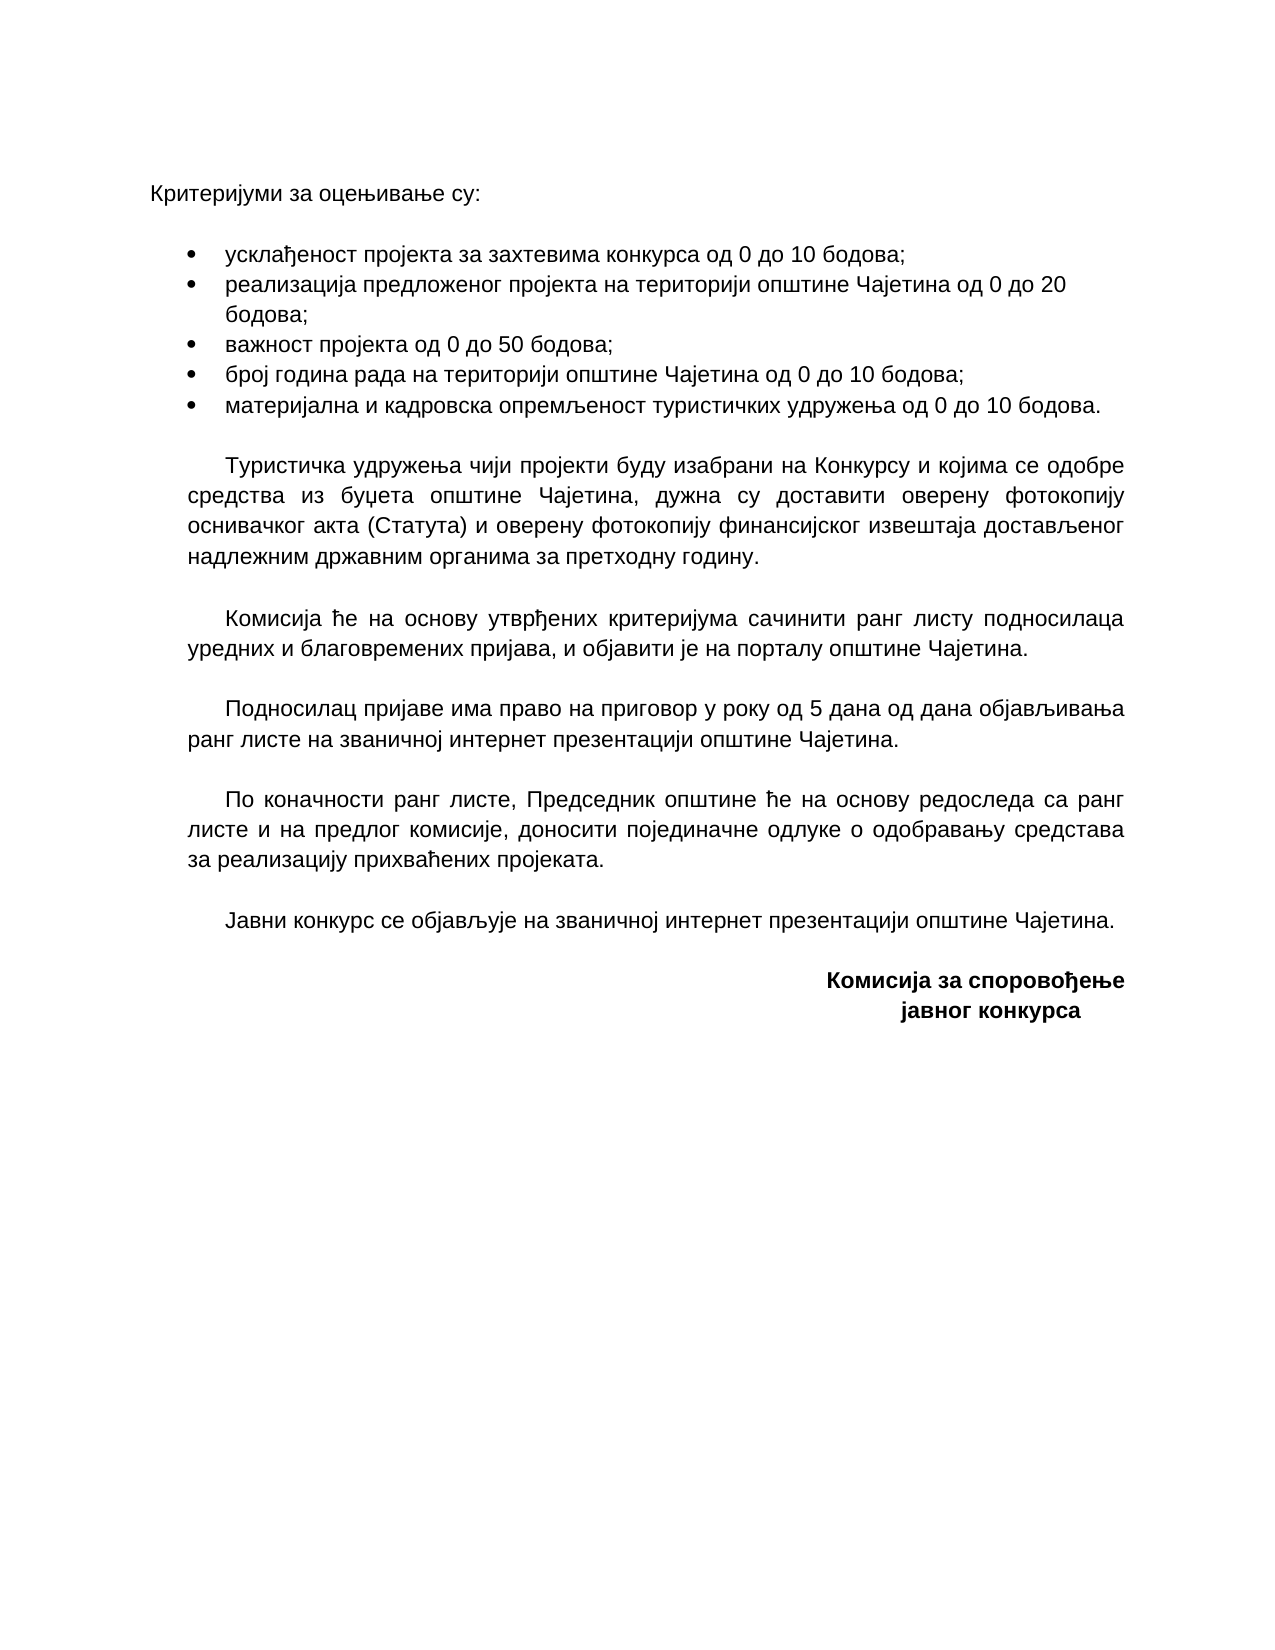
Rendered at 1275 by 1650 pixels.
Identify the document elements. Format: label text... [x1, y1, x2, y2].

text јавног конкурса [787, 997, 1125, 1024]
text Комисија за споровођење [187, 967, 1125, 994]
text Критеријуми за оцењивање су: [150, 180, 1125, 207]
list реализација предложеног пројекта на територији општине Чајетина од 0 до 20 бодова; [187, 271, 1125, 327]
list број година рада на територији општине Чајетина од 0 до 10 бодова; [187, 361, 1125, 388]
text Комисија ће на основу утврђених критеријума сачинити ранг листу подносилаца уредних и благовремених пријава, и објавити је на порталу општине Чајетина. [187, 605, 1125, 661]
list усклађеност пројекта за захтевима конкурса од 0 до 10 бодова; [187, 241, 1125, 267]
list материјална и кадровска опремљеност туристичких удружења од 0 до 10 бодова. [187, 392, 1125, 418]
text Туристичка удружења чији пројекти буду изабрани на Конкурсу и којима се одобре средства из буџета општине Чајетина, дужна су доставити оверену фотокопију оснивачког акта (Статута) и оверену фотокопију финансијског извештаја достављеног надлежним државним органима за претходну годину. [187, 452, 1125, 569]
text Јавни конкурс се објављује на званичној интернет презентацији општине Чајетина. [187, 907, 1125, 933]
list важност пројекта од 0 до 50 бодова; [187, 331, 1125, 358]
text По коначности ранг листе, Председник општине ће на основу редоследа са ранг листе и на предлог комисије, доносити појединачне одлуке о одобравању средстава за реализацију прихваћених пројеката. [187, 786, 1125, 873]
text Подносилац пријаве има право на приговор у року од 5 дана од дана објављивања ранг листе на званичној интернет презентацији општине Чајетина. [187, 695, 1125, 752]
